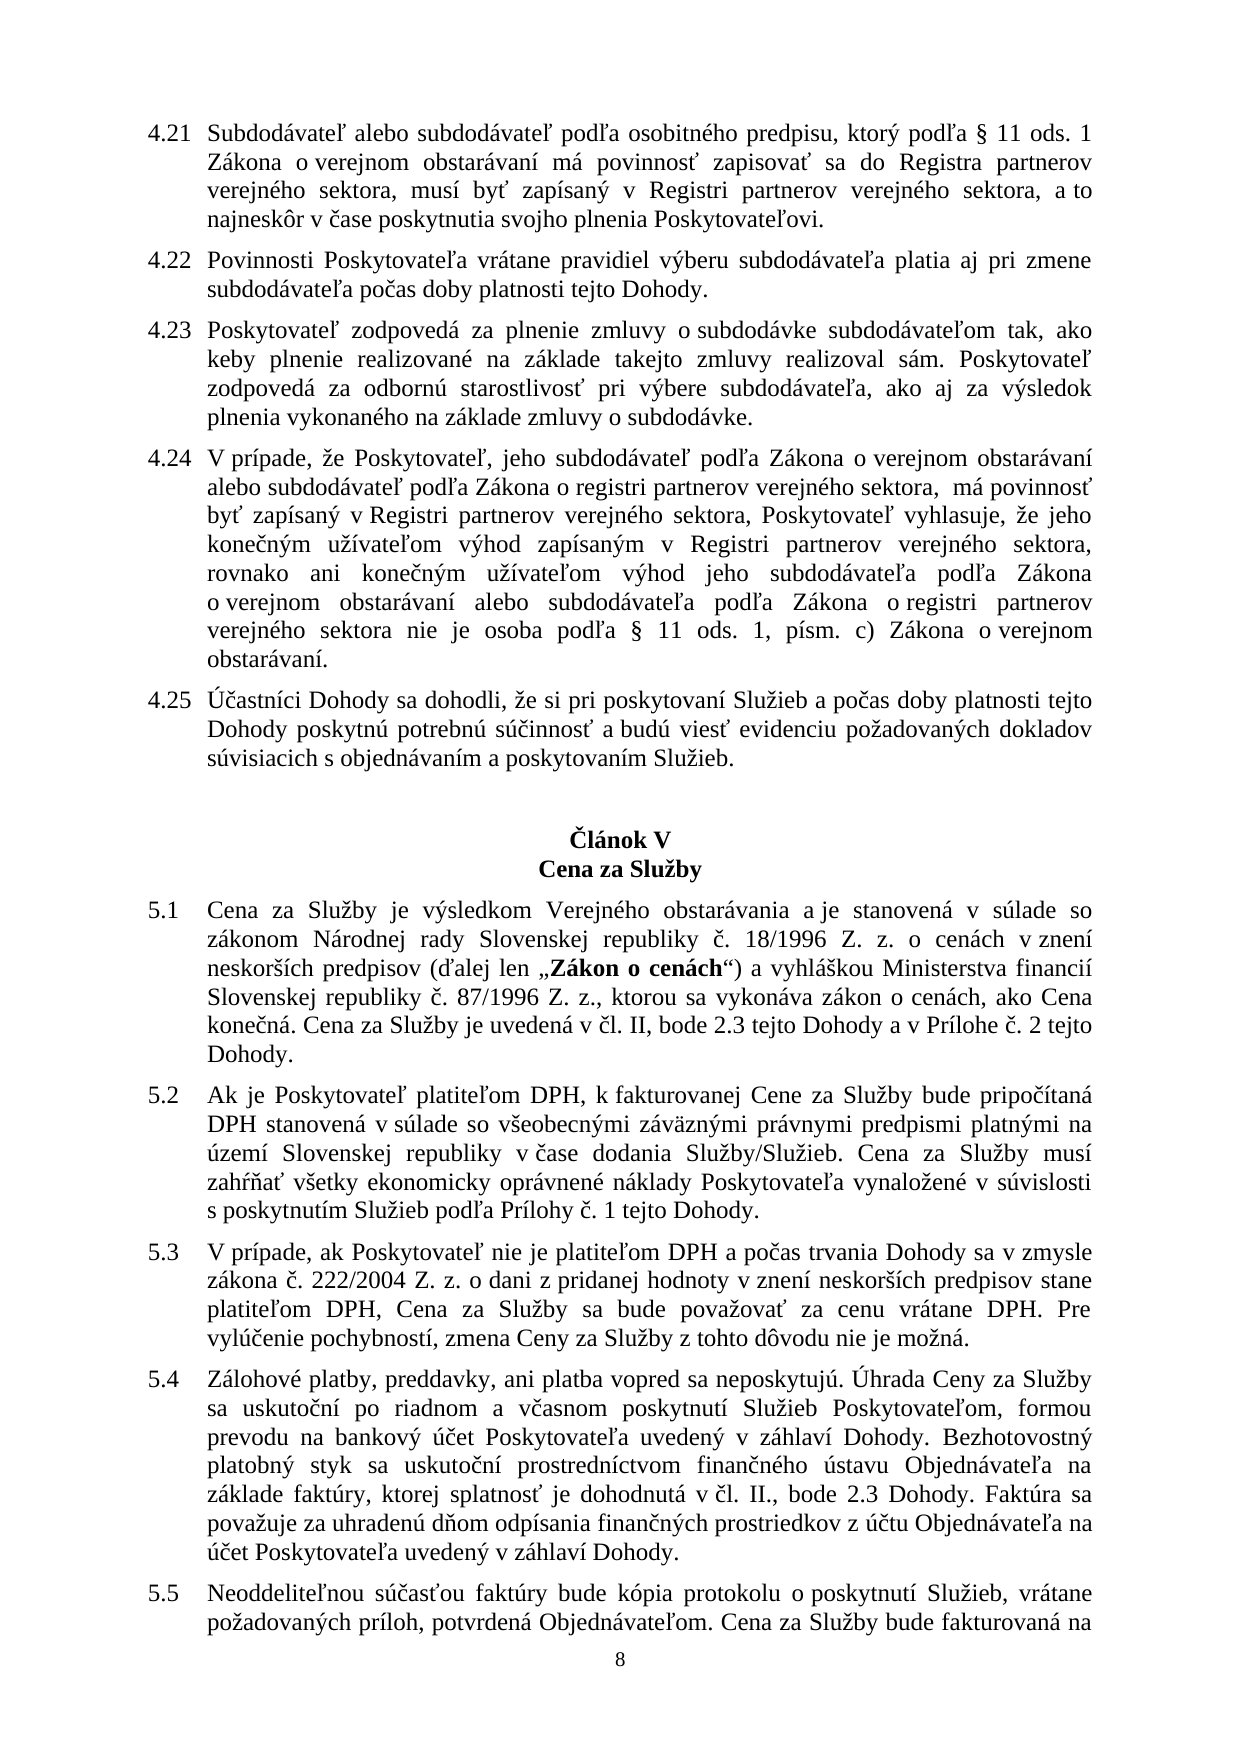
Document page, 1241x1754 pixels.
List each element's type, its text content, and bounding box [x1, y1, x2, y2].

list Subdodávateľ alebo subdodávateľ podľa osobitného predpisu, ktorý podľa § 11 ods. 1 Zákona o verejnom obstarávaní má povinnosť zapisovať sa do Registra partnerov verejného sektora, musí byť zapísaný v Registri partnerov verejného sektora, a to najneskôr v čase poskytnutia svojho plnenia Poskytovateľovi. [148, 118, 1092, 233]
text Článok V [148, 826, 1092, 854]
list V prípade, ak Poskytovateľ nie je platiteľom DPH a počas trvania Dohody sa v zmysle zákona č. 222/2004 Z. z. o dani z pridanej hodnoty v znení neskorších predpisov stane platiteľom DPH, Cena za Služby sa bude považovať za cenu vrátane DPH. Pre vylúčenie pochybností, zmena Ceny za Služby z tohto dôvodu nie je možná. [148, 1237, 1092, 1352]
list Poskytovateľ zodpovedá za plnenie zmluvy o subdodávke subdodávateľom tak, ako keby plnenie realizované na základe takejto zmluvy realizoval sám. Poskytovateľ zodpovedá za odbornú starostlivosť pri výbere subdodávateľa, ako aj za výsledok plnenia vykonaného na základe zmluvy o subdodávke. [148, 316, 1092, 431]
list Ak je Poskytovateľ platiteľom DPH, k fakturovanej Cene za Služby bude pripočítaná DPH stanovená v súlade so všeobecnými záväznými právnymi predpismi platnými na území Slovenskej republiky v čase dodania Služby/Služieb. Cena za Služby musí zahŕňať všetky ekonomicky oprávnené náklady Poskytovateľa vynaložené v súvislosti s poskytnutím Služieb podľa Prílohy č. 1 tejto Dohody. [148, 1081, 1092, 1224]
text Cena za Služby [148, 854, 1092, 883]
list V prípade, že Poskytovateľ, jeho subdodávateľ podľa Zákona o verejnom obstarávaní alebo subdodávateľ podľa Zákona o registri partnerov verejného sektora, má povinnosť byť zapísaný v Registri partnerov verejného sektora, Poskytovateľ vyhlasuje, že jeho konečným užívateľom výhod zapísaným v Registri partnerov verejného sektora, rovnako ani konečným užívateľom výhod jeho subdodávateľa podľa Zákona o verejnom obstarávaní alebo subdodávateľa podľa Zákona o registri partnerov verejného sektora nie je osoba podľa § 11 ods. 1, písm. c) Zákona o verejnom obstarávaní. [148, 443, 1092, 673]
list Zálohové platby, preddavky, ani platba vopred sa neposkytujú. Úhrada Ceny za Služby sa uskutoční po riadnom a včasnom poskytnutí Služieb Poskytovateľom, formou prevodu na bankový účet Poskytovateľa uvedený v záhlaví Dohody. Bezhotovostný platobný styk sa uskutoční prostredníctvom finančného ústavu Objednávateľa na základe faktúry, ktorej splatnosť je dohodnutá v čl. II., bode 2.3 Dohody. Faktúra sa považuje za uhradenú dňom odpísania finančných prostriedkov z účtu Objednávateľa na účet Poskytovateľa uvedený v záhlaví Dohody. [148, 1364, 1092, 1566]
list Povinnosti Poskytovateľa vrátane pravidiel výberu subdodávateľa platia aj pri zmene subdodávateľa počas doby platnosti tejto Dohody. [148, 246, 1092, 303]
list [148, 1578, 1092, 1636]
list Cena za Služby je výsledkom Verejného obstarávania a je stanovená v súlade so zákonom Národnej rady Slovenskej republiky č. 18/1996 Z. z. o cenách v znení neskorších predpisov (ďalej len „Zákon o cenách“) a vyhláškou Ministerstva financií Slovenskej republiky č. 87/1996 Z. z., ktorou sa vykonáva zákon o cenách, ako Cena konečná. Cena za Služby je uvedená v čl. II, bode 2.3 tejto Dohody a v Prílohe č. 2 tejto Dohody. [148, 896, 1092, 1068]
list Účastníci Dohody sa dohodli, že si pri poskytovaní Služieb a počas doby platnosti tejto Dohody poskytnú potrebnú súčinnosť a budú viesť evidenciu požadovaných dokladov súvisiacich s objednávaním a poskytovaním Služieb. [148, 686, 1092, 772]
